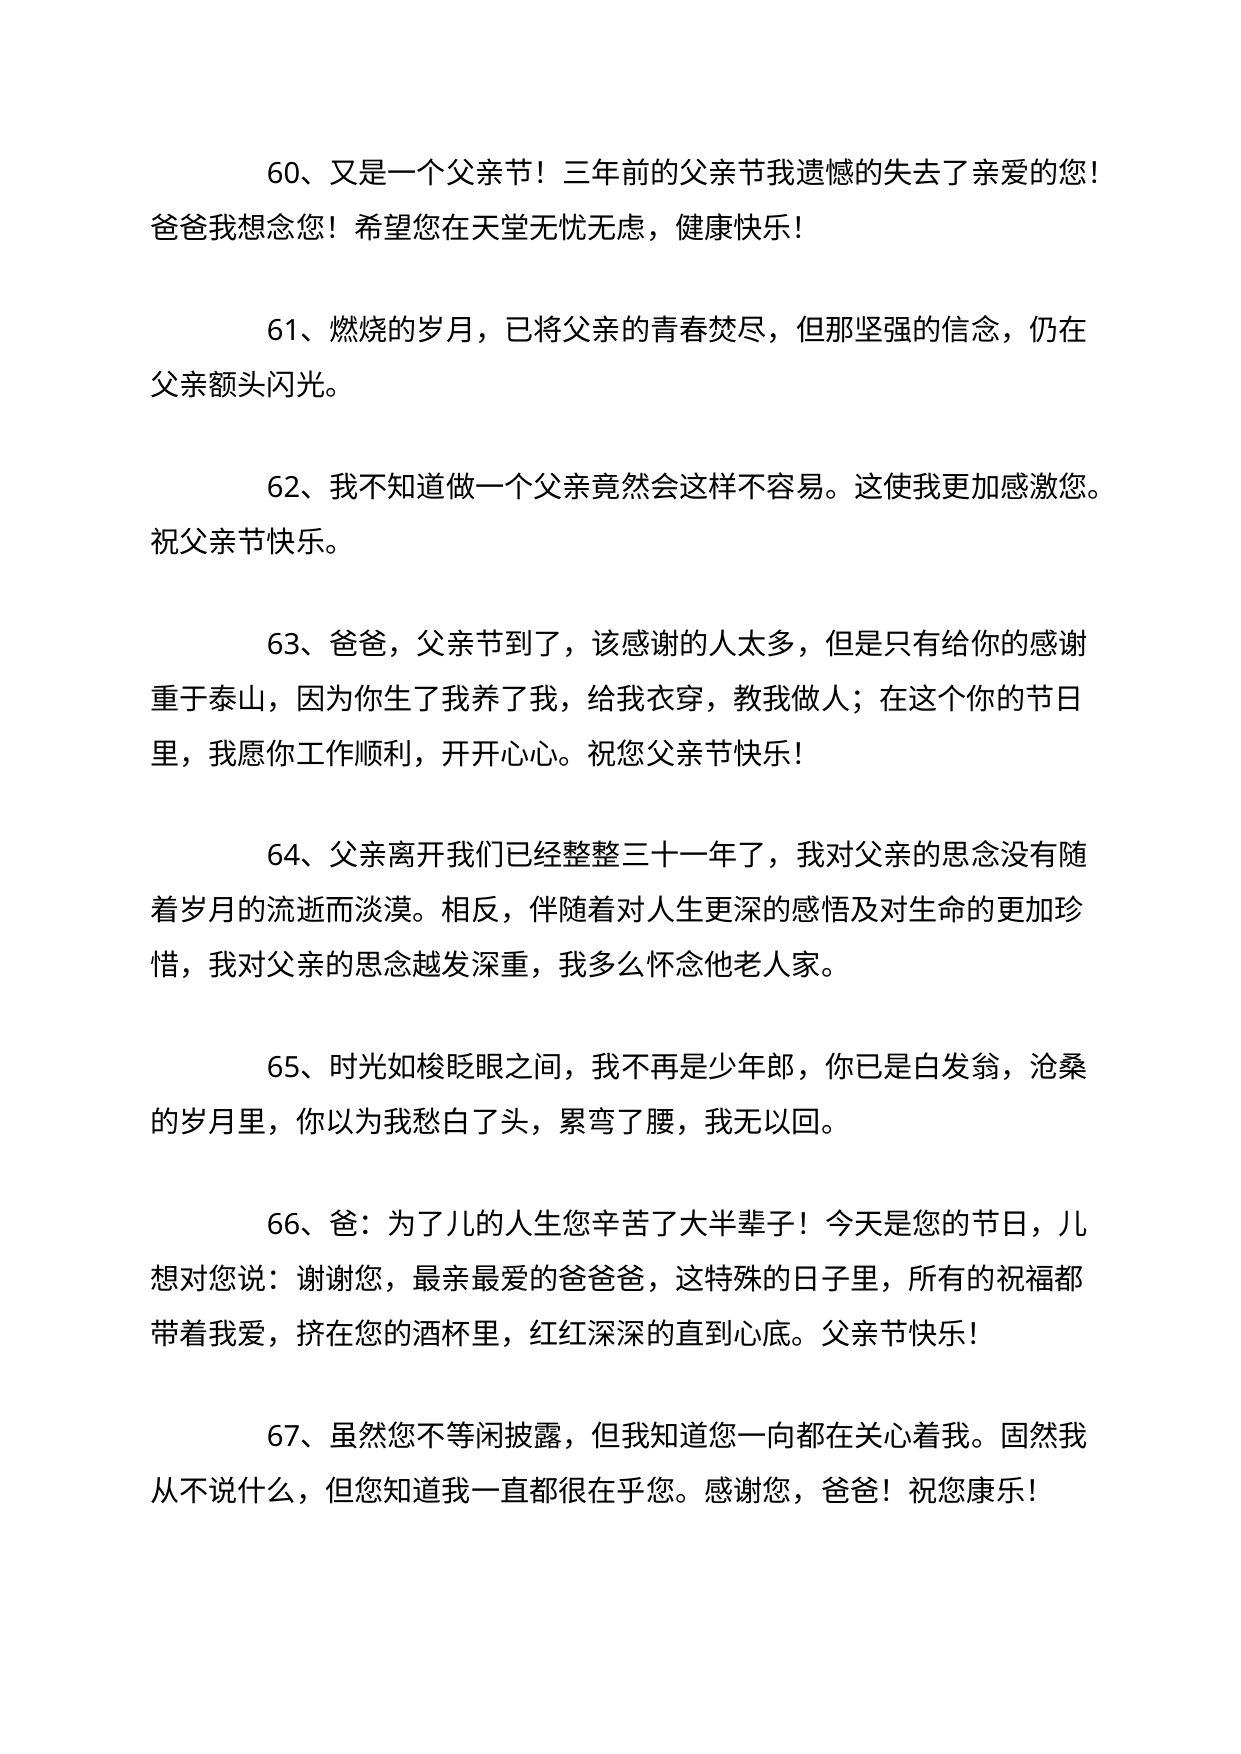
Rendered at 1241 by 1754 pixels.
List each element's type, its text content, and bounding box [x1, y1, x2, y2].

text 63、爸爸，父亲节到了，该感谢的人太多，但是只有给你的感谢重于泰山，因为你生了我养了我，给我衣穿，教我做人；在这个你的节日里，我愿你工作顺利，开开心心。祝您父亲节快乐！ [150, 620, 1090, 772]
text 65、时光如梭眨眼之间，我不再是少年郎，你已是白发翁，沧桑的岁月里，你以为我愁白了头，累弯了腰，我无以回。 [150, 1044, 1090, 1141]
text 60、又是一个父亲节！三年前的父亲节我遗憾的失去了亲爱的您！爸爸我想念您！希望您在天堂无忧无虑，健康快乐！ [150, 150, 1090, 247]
text 61、燃烧的岁月，已将父亲的青春焚尽，但那坚强的信念，仍在父亲额头闪光。 [150, 307, 1090, 404]
text 62、我不知道做一个父亲竟然会这样不容易。这使我更加感激您。祝父亲节快乐。 [150, 463, 1090, 561]
text 67、虽然您不等闲披露，但我知道您一向都在关心着我。固然我从不说什么，但您知道我一直都很在乎您。感谢您，爸爸！祝您康乐！ [150, 1412, 1090, 1509]
text 66、爸：为了儿的人生您辛苦了大半辈子！今天是您的节日，儿想对您说：谢谢您，最亲最爱的爸爸爸，这特殊的日子里，所有的祝福都带着我爱，挤在您的酒杯里，红红深深的直到心底。父亲节快乐！ [150, 1200, 1090, 1353]
text 64、父亲离开我们已经整整三十一年了，我对父亲的思念没有随着岁月的流逝而淡漠。相反，伴随着对人生更深的感悟及对生命的更加珍惜，我对父亲的思念越发深重，我多么怀念他老人家。 [150, 832, 1090, 984]
